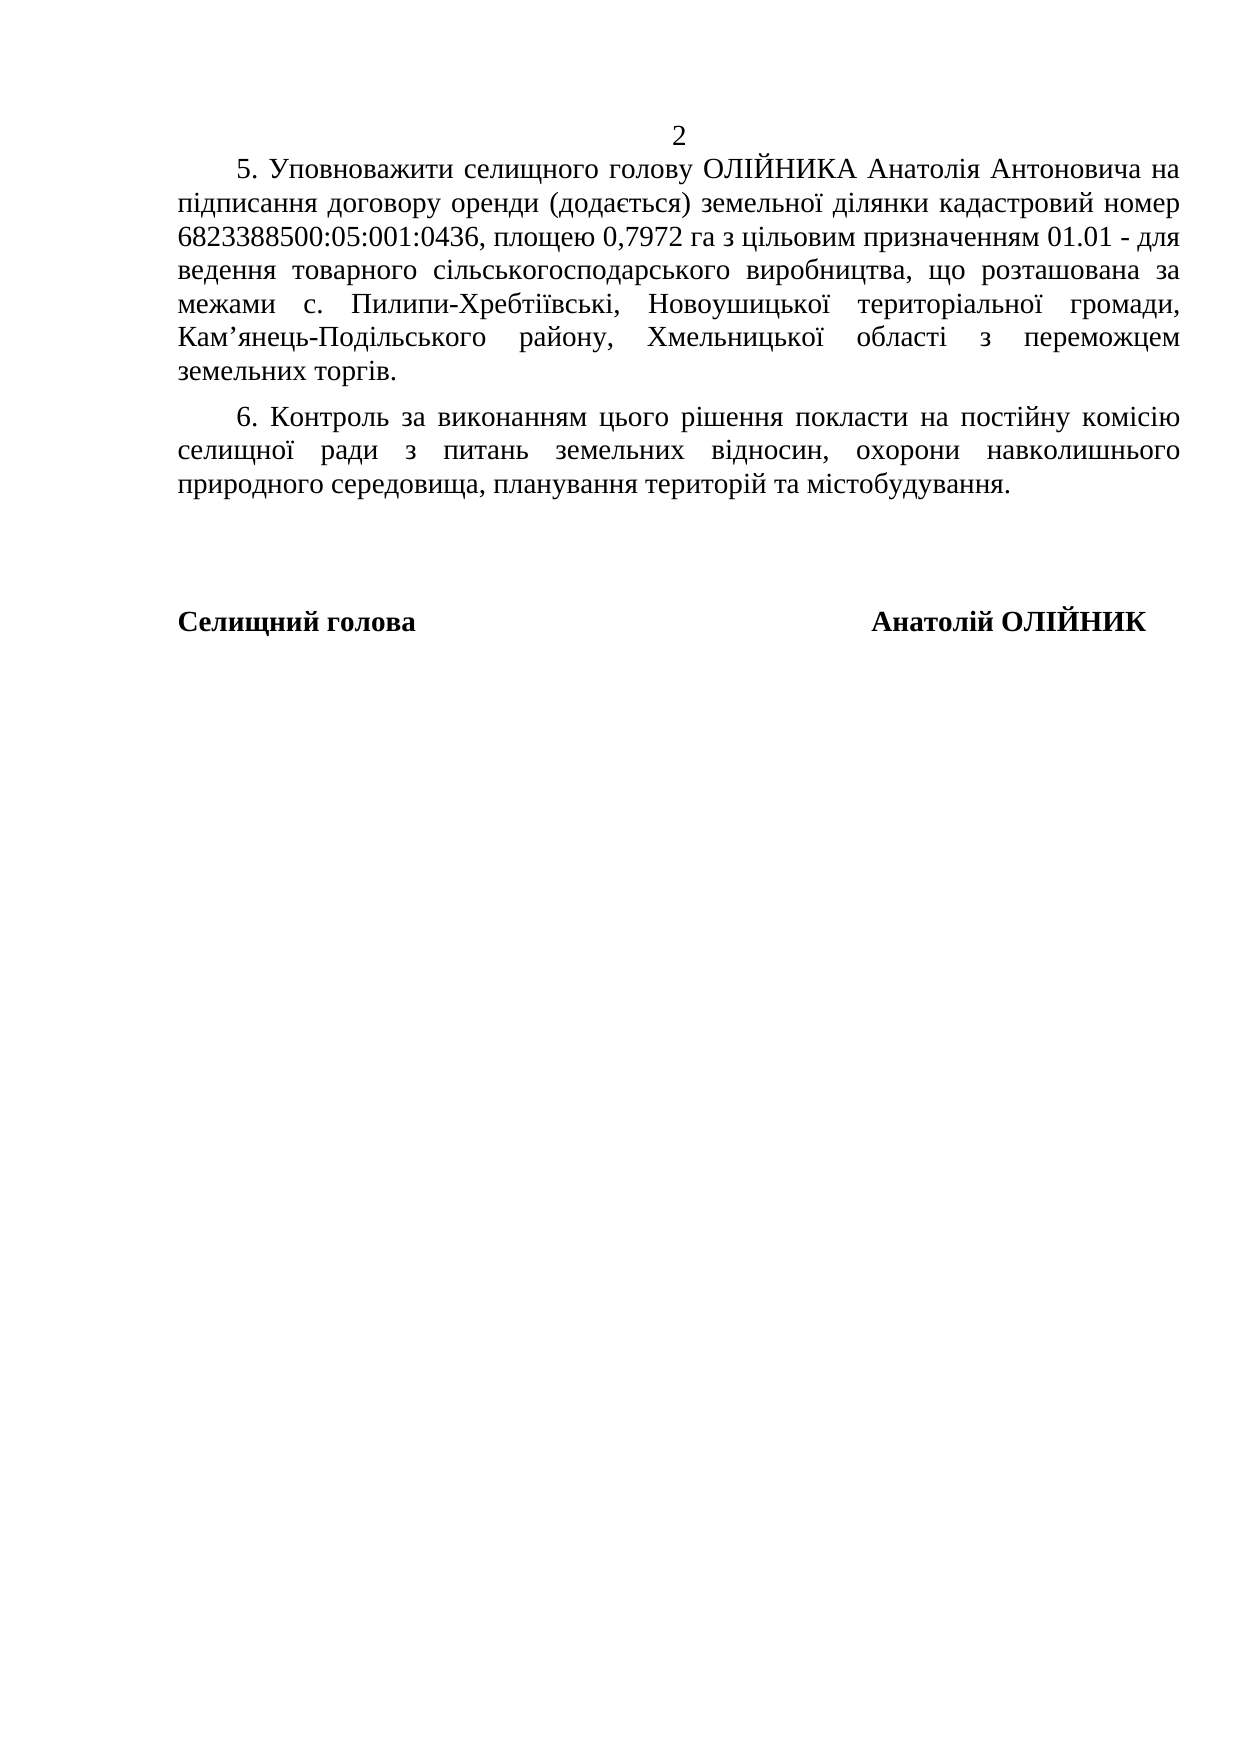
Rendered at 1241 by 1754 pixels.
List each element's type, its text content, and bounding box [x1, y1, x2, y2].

text Селищний голова Анатолій ОЛІЙНИК [177, 604, 1181, 638]
text 5. Уповноважити селищного голову ОЛІЙНИКА Анатолія Антоновича на підписання договору оренди (додається) земельної ділянки кадастровий номер 6823388500:05:001:0436, площею 0,7972 га з цільовим призначенням 01.01 - для ведення товарного сільськогосподарського виробництва, що розташована за межами с. Пилипи-Хребтіївські, Новоушицької територіальної громади, Кам’янець-Подільського району, Хмельницької області з переможцем земельних торгів. [177, 152, 1181, 386]
text 6. Контроль за виконанням цього рішення покласти на постійну комісію селищної ради з питань земельних відносин, охорони навколишнього природного середовища, планування територій та містобудування. [177, 399, 1181, 499]
